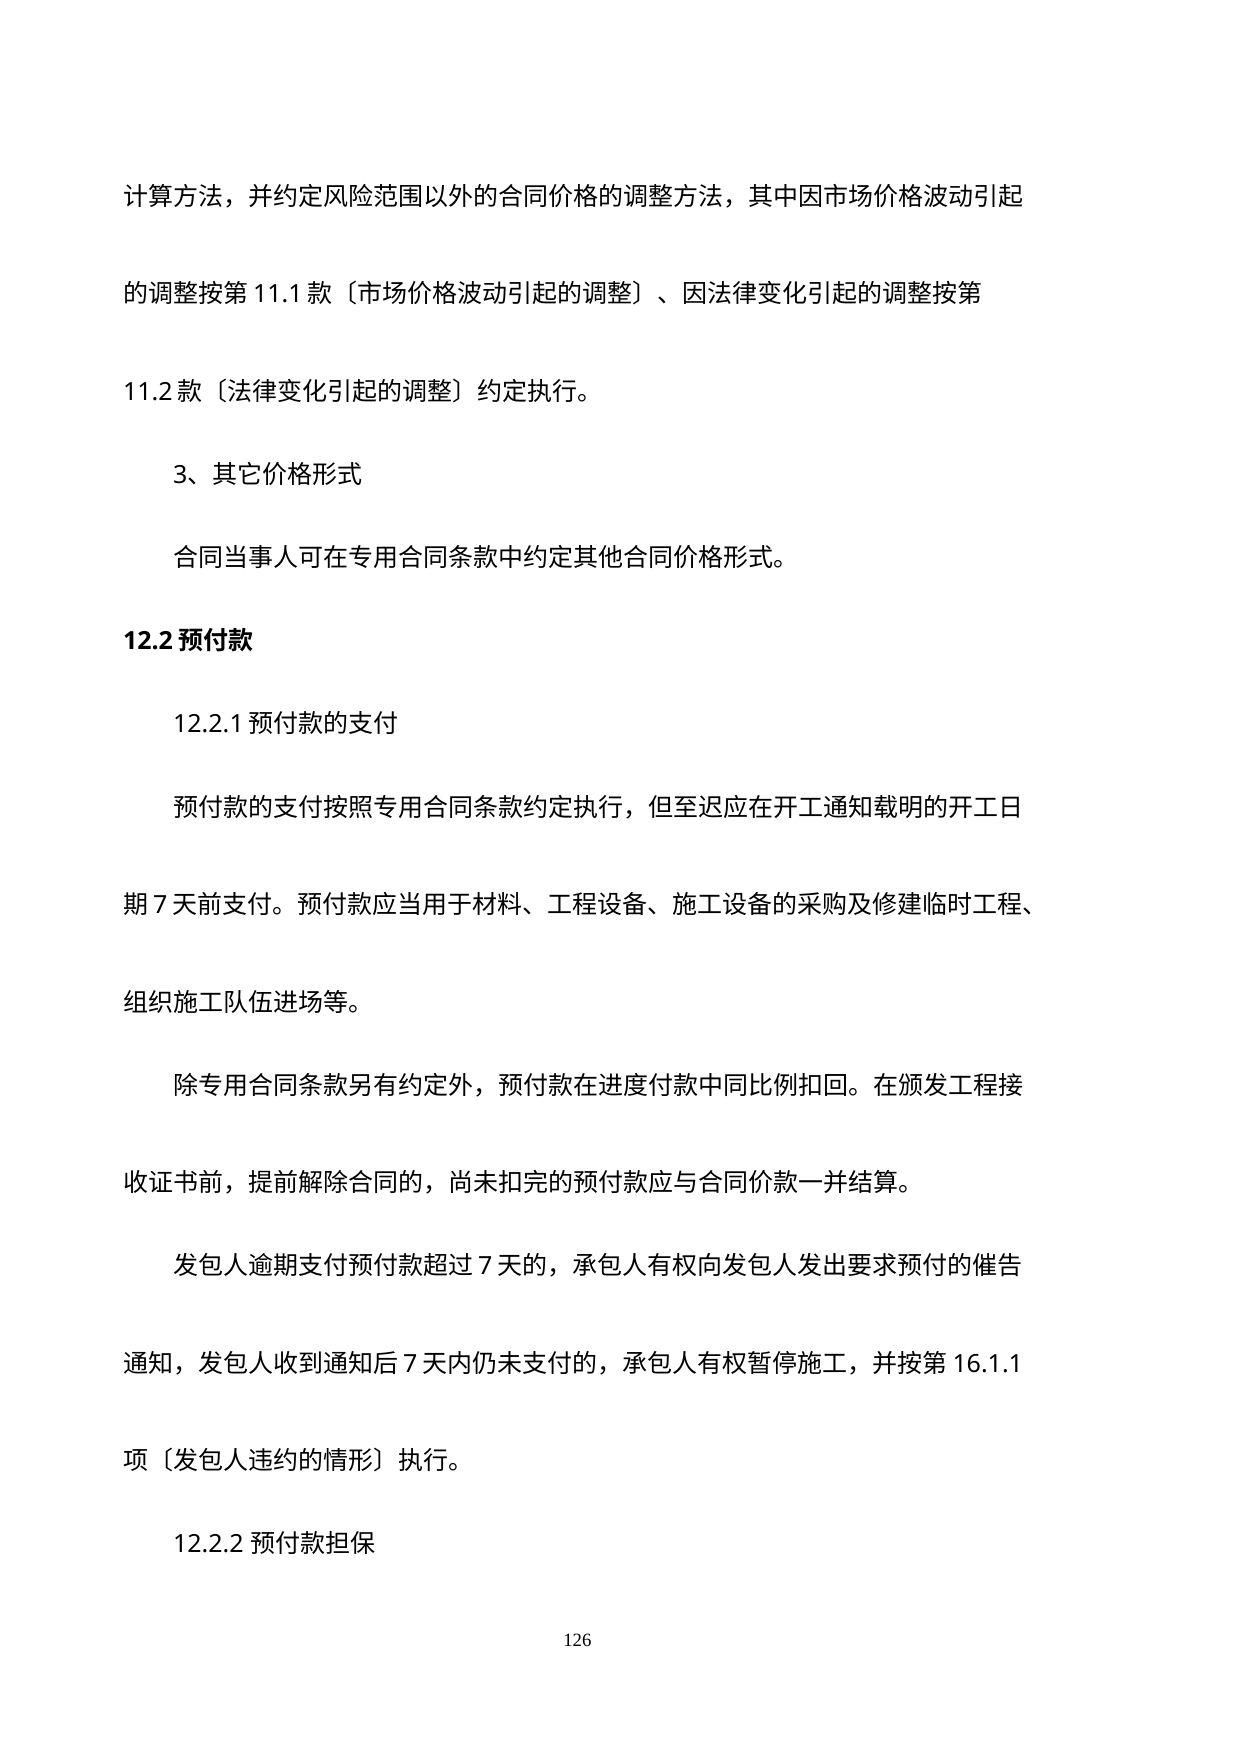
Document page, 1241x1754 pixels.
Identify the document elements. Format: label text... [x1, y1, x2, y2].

subtitle 12.2预付款 [123, 606, 1031, 671]
text 除专用合同条款另有约定外，预付款在进度付款中同比例扣回。在颁发工程接收证书前，提前解除合同的，尚未扣完的预付款应与合同价款一并结算。 [123, 1051, 1031, 1213]
text 发包人逾期支付预付款超过7天的，承包人有权向发包人发出要求预付的催告通知，发包人收到通知后7天内仍未支付的，承包人有权暂停施工，并按第16.1.1项〔发包人违约的情形〕执行。 [123, 1231, 1031, 1491]
text 合同当事人可在专用合同条款中约定其他合同价格形式。 [123, 523, 1031, 588]
text 12.2.2 预付款担保 [123, 1509, 1031, 1574]
text 12.2.1预付款的支付 [123, 689, 1031, 754]
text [123, 162, 1031, 422]
text 3、其它价格形式 [123, 440, 1031, 505]
text 预付款的支付按照专用合同条款约定执行，但至迟应在开工通知载明的开工日期7天前支付。预付款应当用于材料、工程设备、施工设备的采购及修建临时工程、组织施工队伍进场等。 [123, 773, 1031, 1033]
